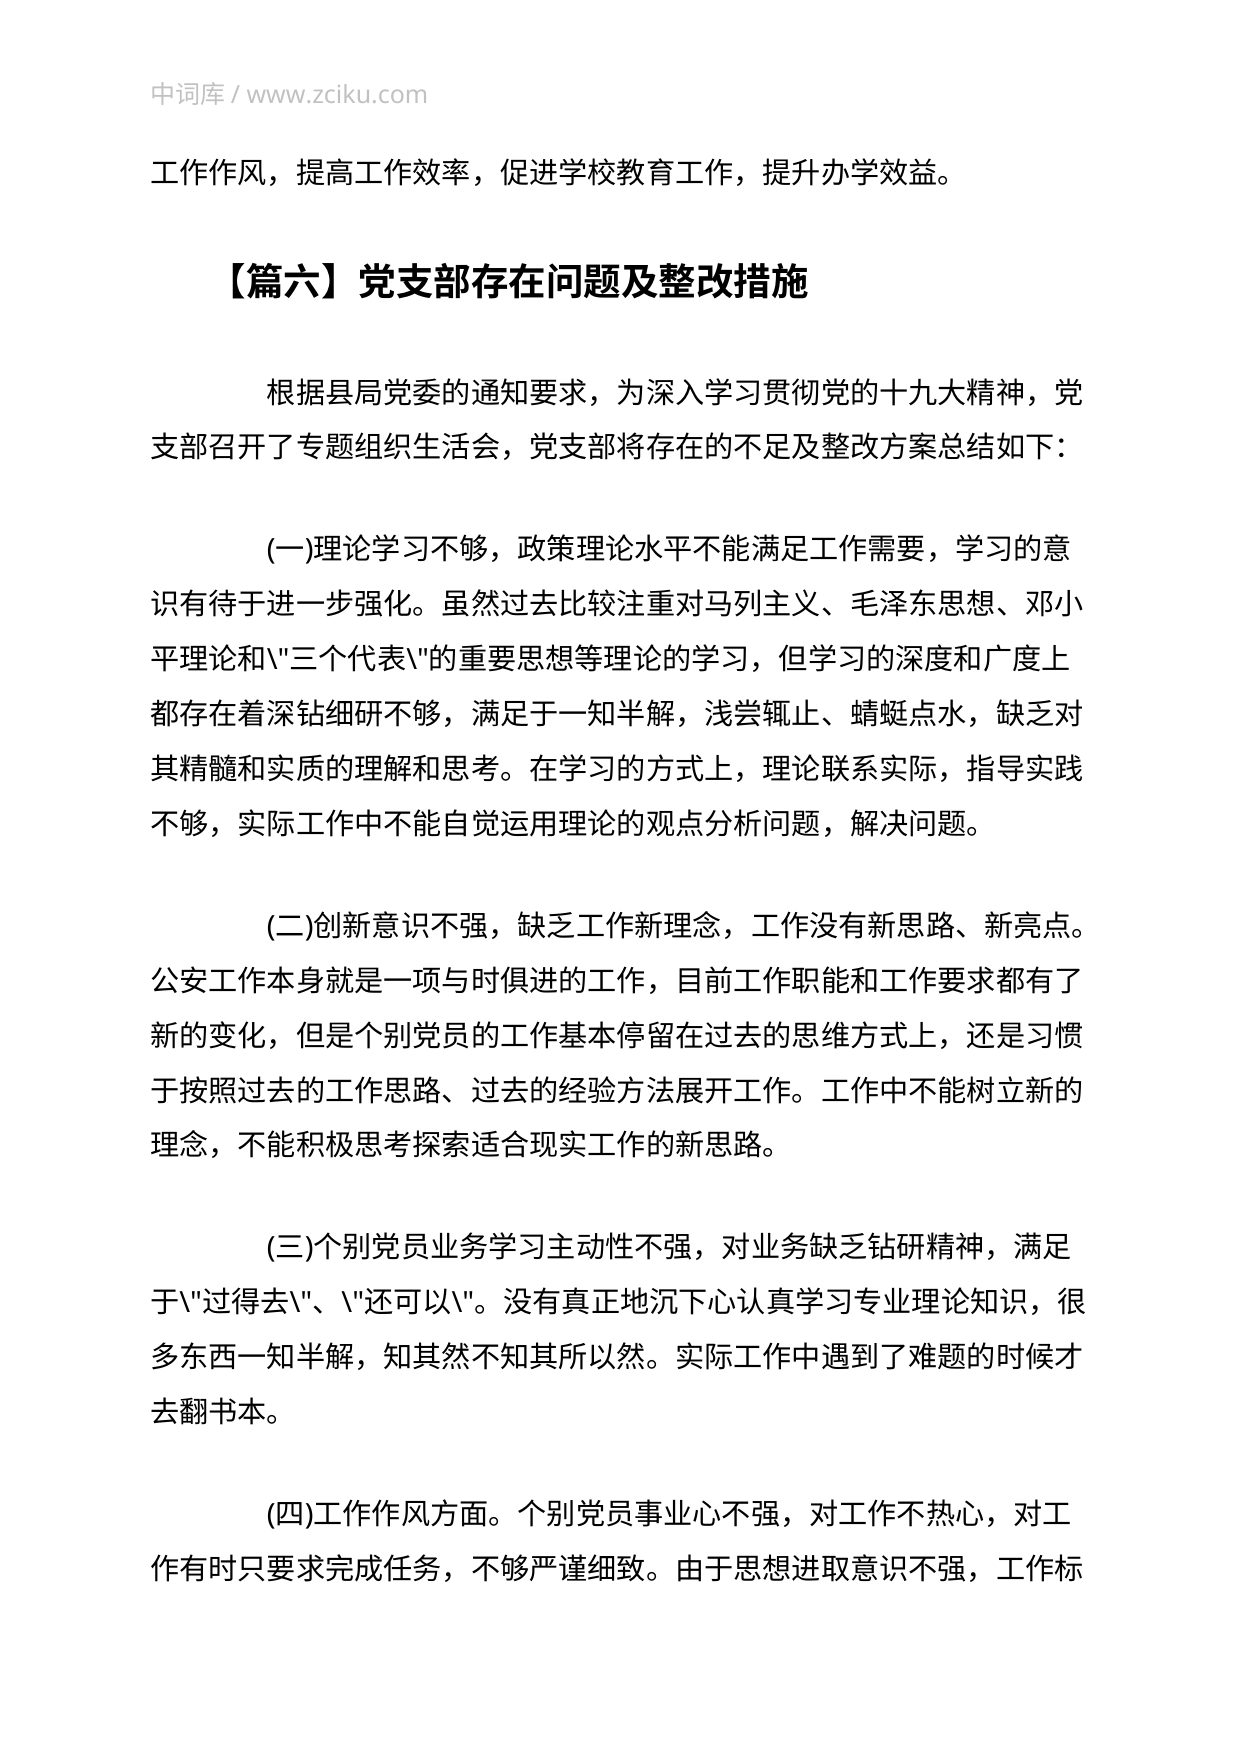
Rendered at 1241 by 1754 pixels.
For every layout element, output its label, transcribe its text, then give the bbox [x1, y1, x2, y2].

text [150, 1490, 1090, 1588]
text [150, 150, 1090, 192]
text 【篇六】党支部存在问题及整改措施 [150, 252, 1090, 306]
text 根据县局党委的通知要求，为深入学习贯彻党的十九大精神，党支部召开了专题组织生活会，党支部将存在的不足及整改方案总结如下： [150, 369, 1090, 466]
text (三)个别党员业务学习主动性不强，对业务缺乏钻研精神，满足于\"过得去\"、\"还可以\"。没有真正地沉下心认真学习专业理论知识，很多东西一知半解，知其然不知其所以然。实际工作中遇到了难题的时候才去翻书本。 [150, 1224, 1090, 1431]
text (二)创新意识不强，缺乏工作新理念，工作没有新思路、新亮点。公安工作本身就是一项与时俱进的工作，目前工作职能和工作要求都有了新的变化，但是个别党员的工作基本停留在过去的思维方式上，还是习惯于按照过去的工作思路、过去的经验方法展开工作。工作中不能树立新的理念，不能积极思考探索适合现实工作的新思路。 [150, 902, 1090, 1164]
text (一)理论学习不够，政策理论水平不能满足工作需要，学习的意识有待于进一步强化。虽然过去比较注重对马列主义、毛泽东思想、邓小平理论和\"三个代表\"的重要思想等理论的学习，但学习的深度和广度上都存在着深钻细研不够，满足于一知半解，浅尝辄止、蜻蜓点水，缺乏对其精髓和实质的理解和思考。在学习的方式上，理论联系实际，指导实践不够，实际工作中不能自觉运用理论的观点分析问题，解决问题。 [150, 526, 1090, 843]
